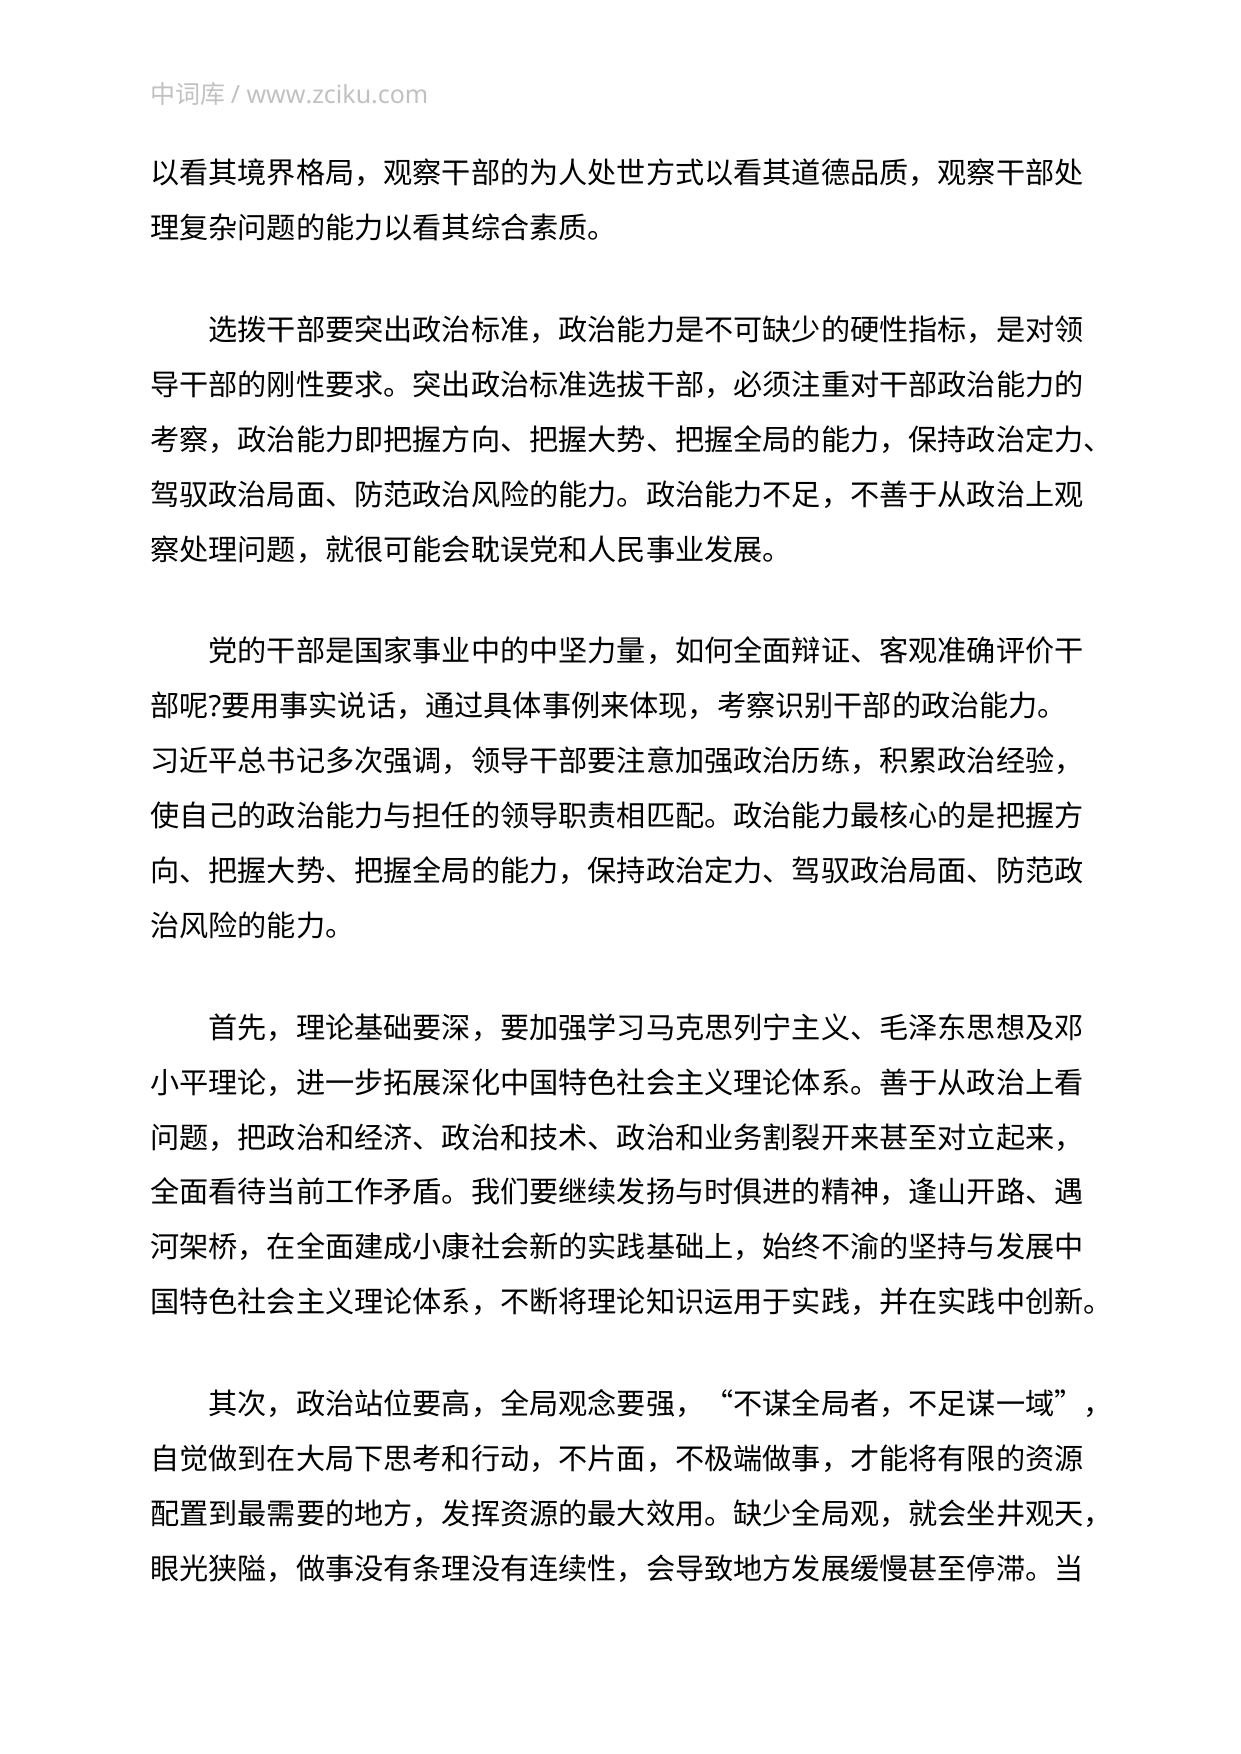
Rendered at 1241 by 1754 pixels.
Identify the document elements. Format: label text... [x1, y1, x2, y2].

text 党的干部是国家事业中的中坚力量，如何全面辩证、客观准确评价干部呢?要用事实说话，通过具体事例来体现，考察识别干部的政治能力。习近平总书记多次强调，领导干部要注意加强政治历练，积累政治经验，使自己的政治能力与担任的领导职责相匹配。政治能力最核心的是把握方向、把握大势、把握全局的能力，保持政治定力、驾驭政治局面、防范政治风险的能力。 [150, 628, 1090, 945]
text 首先，理论基础要深，要加强学习马克思列宁主义、毛泽东思想及邓小平理论，进一步拓展深化中国特色社会主义理论体系。善于从政治上看问题，把政治和经济、政治和技术、政治和业务割裂开来甚至对立起来，全面看待当前工作矛盾。我们要继续发扬与时俱进的精神，逢山开路、遇河架桥，在全面建成小康社会新的实践基础上，始终不渝的坚持与发展中国特色社会主义理论体系，不断将理论知识运用于实践，并在实践中创新。 [150, 1004, 1090, 1321]
text 选拨干部要突出政治标准，政治能力是不可缺少的硬性指标，是对领导干部的刚性要求。突出政治标准选拔干部，必须注重对干部政治能力的考察，政治能力即把握方向、把握大势、把握全局的能力，保持政治定力、驾驭政治局面、防范政治风险的能力。政治能力不足，不善于从政治上观察处理问题，就很可能会耽误党和人民事业发展。 [150, 307, 1090, 568]
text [150, 1381, 1090, 1588]
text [150, 150, 1090, 247]
